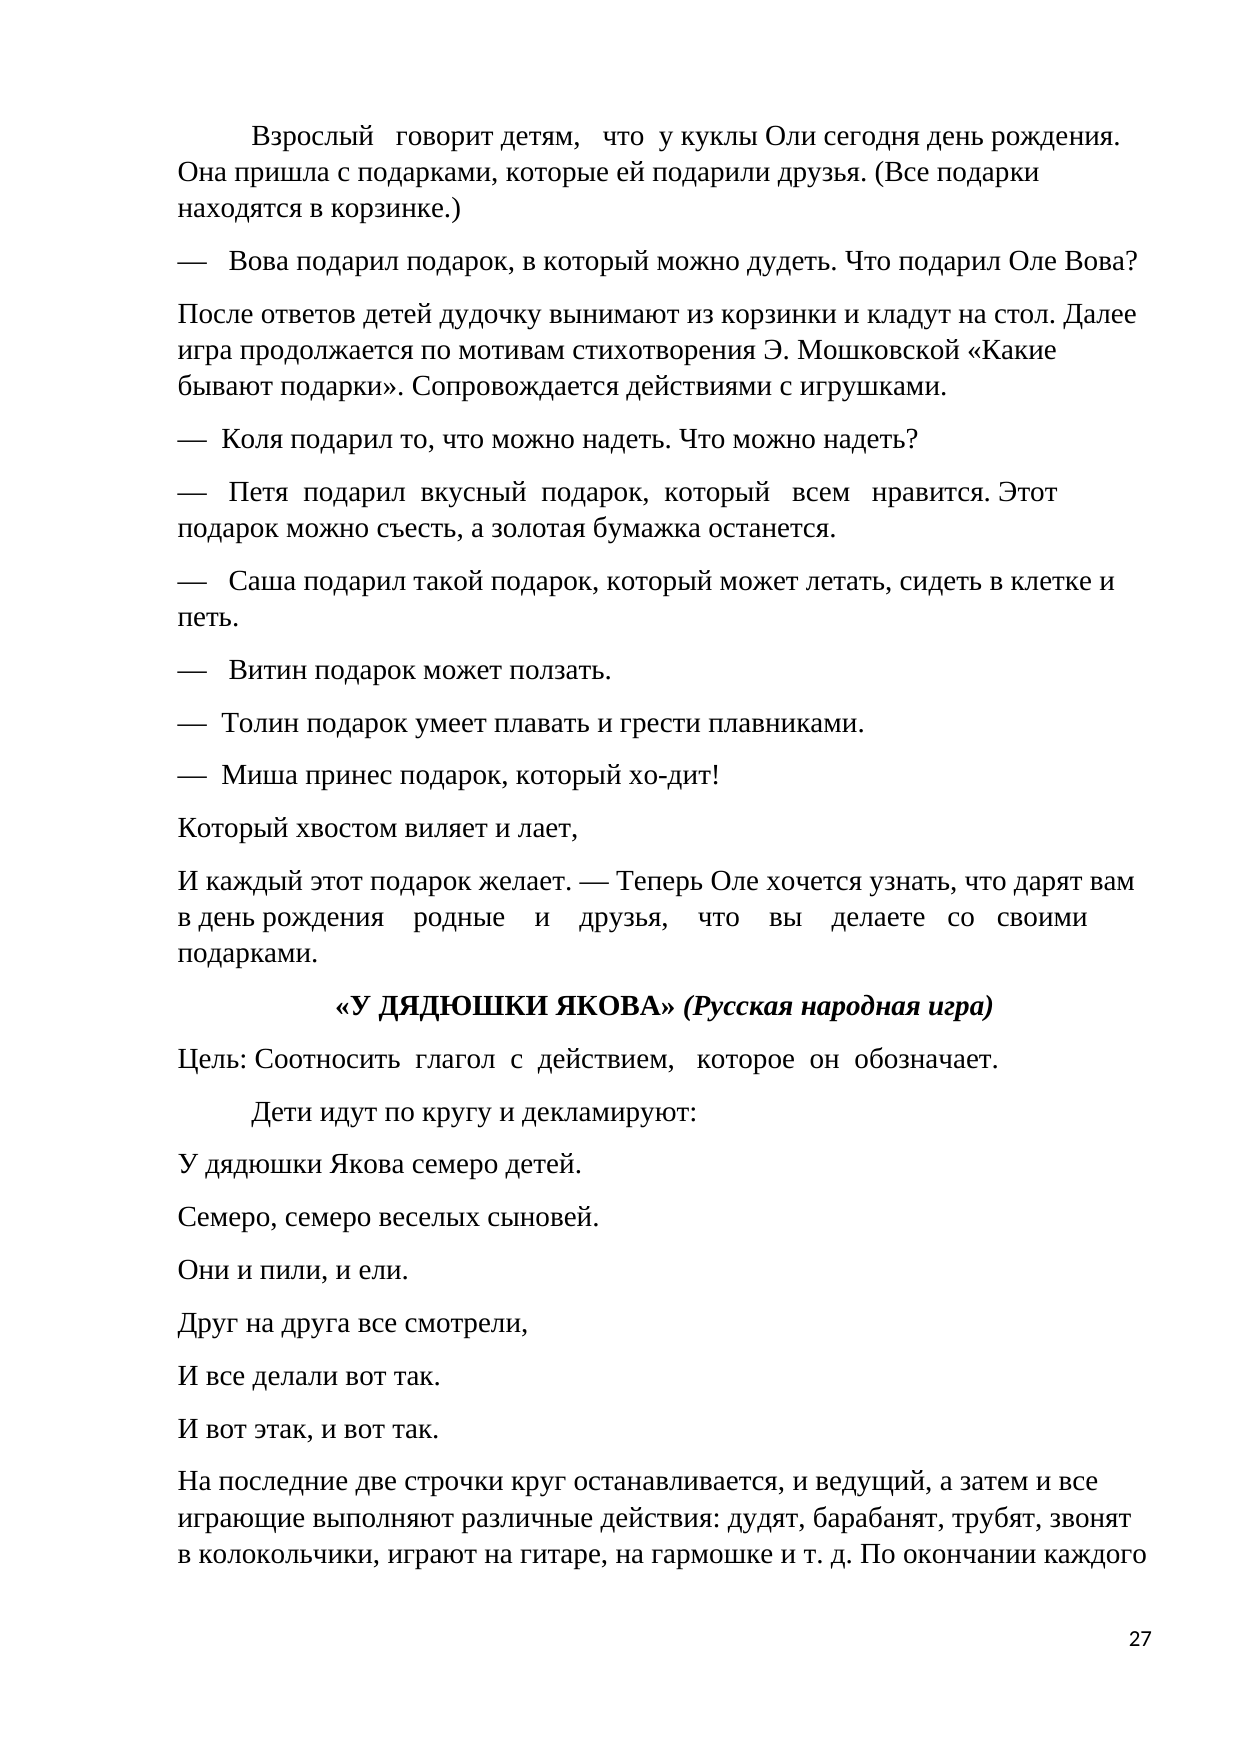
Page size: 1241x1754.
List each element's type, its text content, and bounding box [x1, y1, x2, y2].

text «У ДЯДЮШКИ ЯКОВА» (Русская народная игра) [177, 988, 1152, 1022]
text — Коля подарил то, что можно надеть. Что можно надеть? [177, 421, 1152, 455]
text Цель: Соотносить глагол с действием, которое он обозначает. [177, 1041, 1152, 1074]
text Семеро, семеро веселых сыновей. [177, 1199, 1152, 1233]
text — Саша подарил такой подарок, который может летать, сидеть в клетке и петь. [177, 563, 1152, 633]
text — Вова подарил подарок, в который можно дудеть. Что подарил Оле Вова? [177, 243, 1152, 277]
text После ответов детей дудочку вынимают из корзинки и кладут на стол. Далее игра продолжается по мотивам стихотворения Э. Мошковской «Какие бывают подарки». Сопровождается действиями с игрушками. [177, 296, 1152, 402]
text — Петя подарил вкусный подарок, который всем нравится. Этот подарок можно съесть, а золотая бумажка останется. [177, 474, 1152, 544]
text Дети идут по кругу и декламируют: [177, 1094, 1152, 1127]
text У дядюшки Якова семеро детей. [177, 1147, 1152, 1180]
text Они и пили, и ели. [177, 1252, 1152, 1286]
text И вот этак, и вот так. [177, 1411, 1152, 1444]
text И каждый этот подарок желает. — Теперь Оле хочется узнать, что дарят вам в день рождения родные и друзья, что вы делаете со своими подарками. [177, 863, 1152, 969]
text Который хвостом виляет и лает, [177, 810, 1152, 844]
text И все делали вот так. [177, 1358, 1152, 1391]
text Взрослый говорит детям, что у куклы Оли сегодня день рождения. Она пришла с подарками, которые ей подарили друзья. (Все подарки находятся в корзинке.) [177, 118, 1152, 224]
text — Миша принес подарок, который хо-дит! [177, 757, 1152, 791]
text Друг на друга все смотрели, [177, 1305, 1152, 1339]
text — Толин подарок умеет плавать и грести плавниками. [177, 705, 1152, 738]
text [177, 1463, 1152, 1569]
text — Витин подарок может ползать. [177, 652, 1152, 685]
